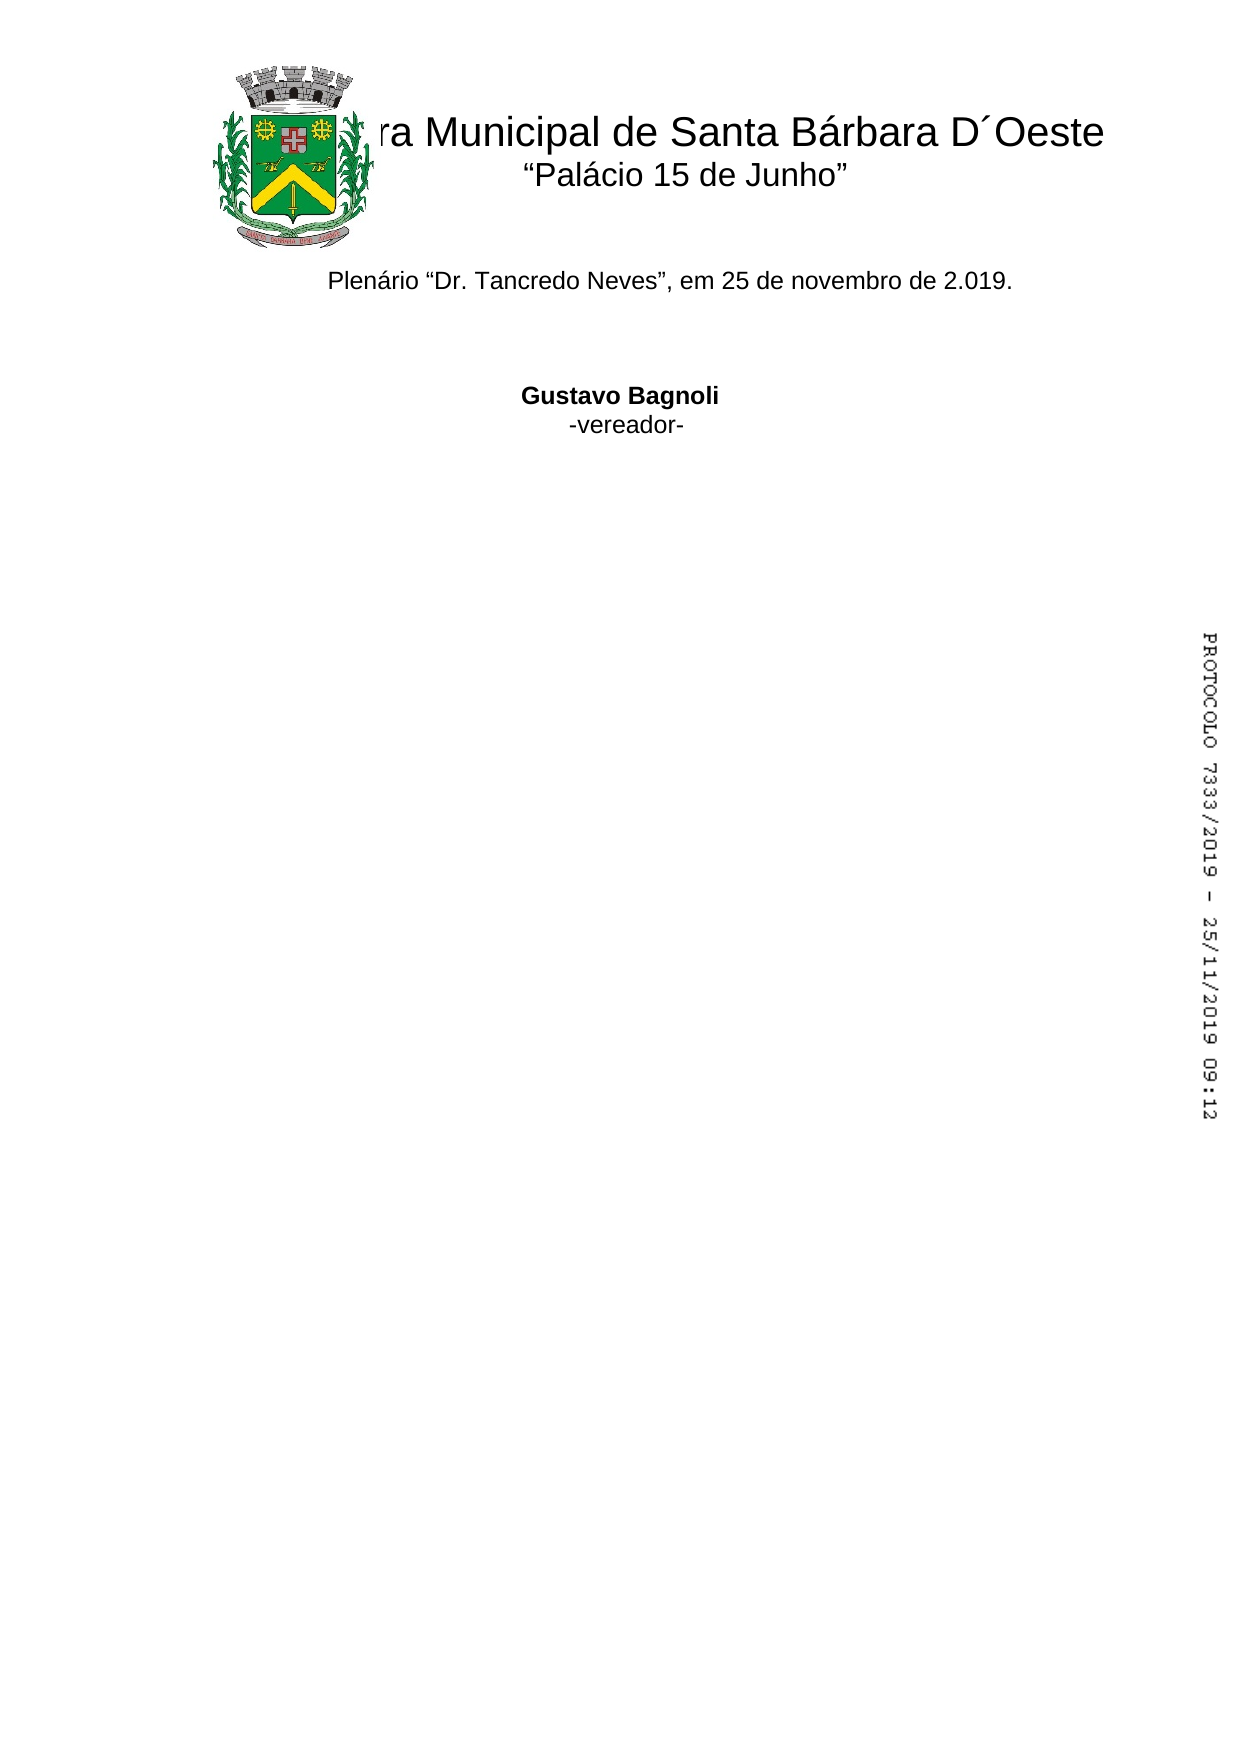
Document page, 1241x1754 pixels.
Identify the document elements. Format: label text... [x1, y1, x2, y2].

picture [1177, 629, 1241, 1125]
text -vereador- [177, 409, 1063, 438]
text Plenário “Dr. Tancredo Neves”, em 25 de novembro de 2.019. [177, 266, 1063, 294]
text Gustavo Bagnoli [177, 381, 1063, 409]
picture [212, 66, 381, 255]
